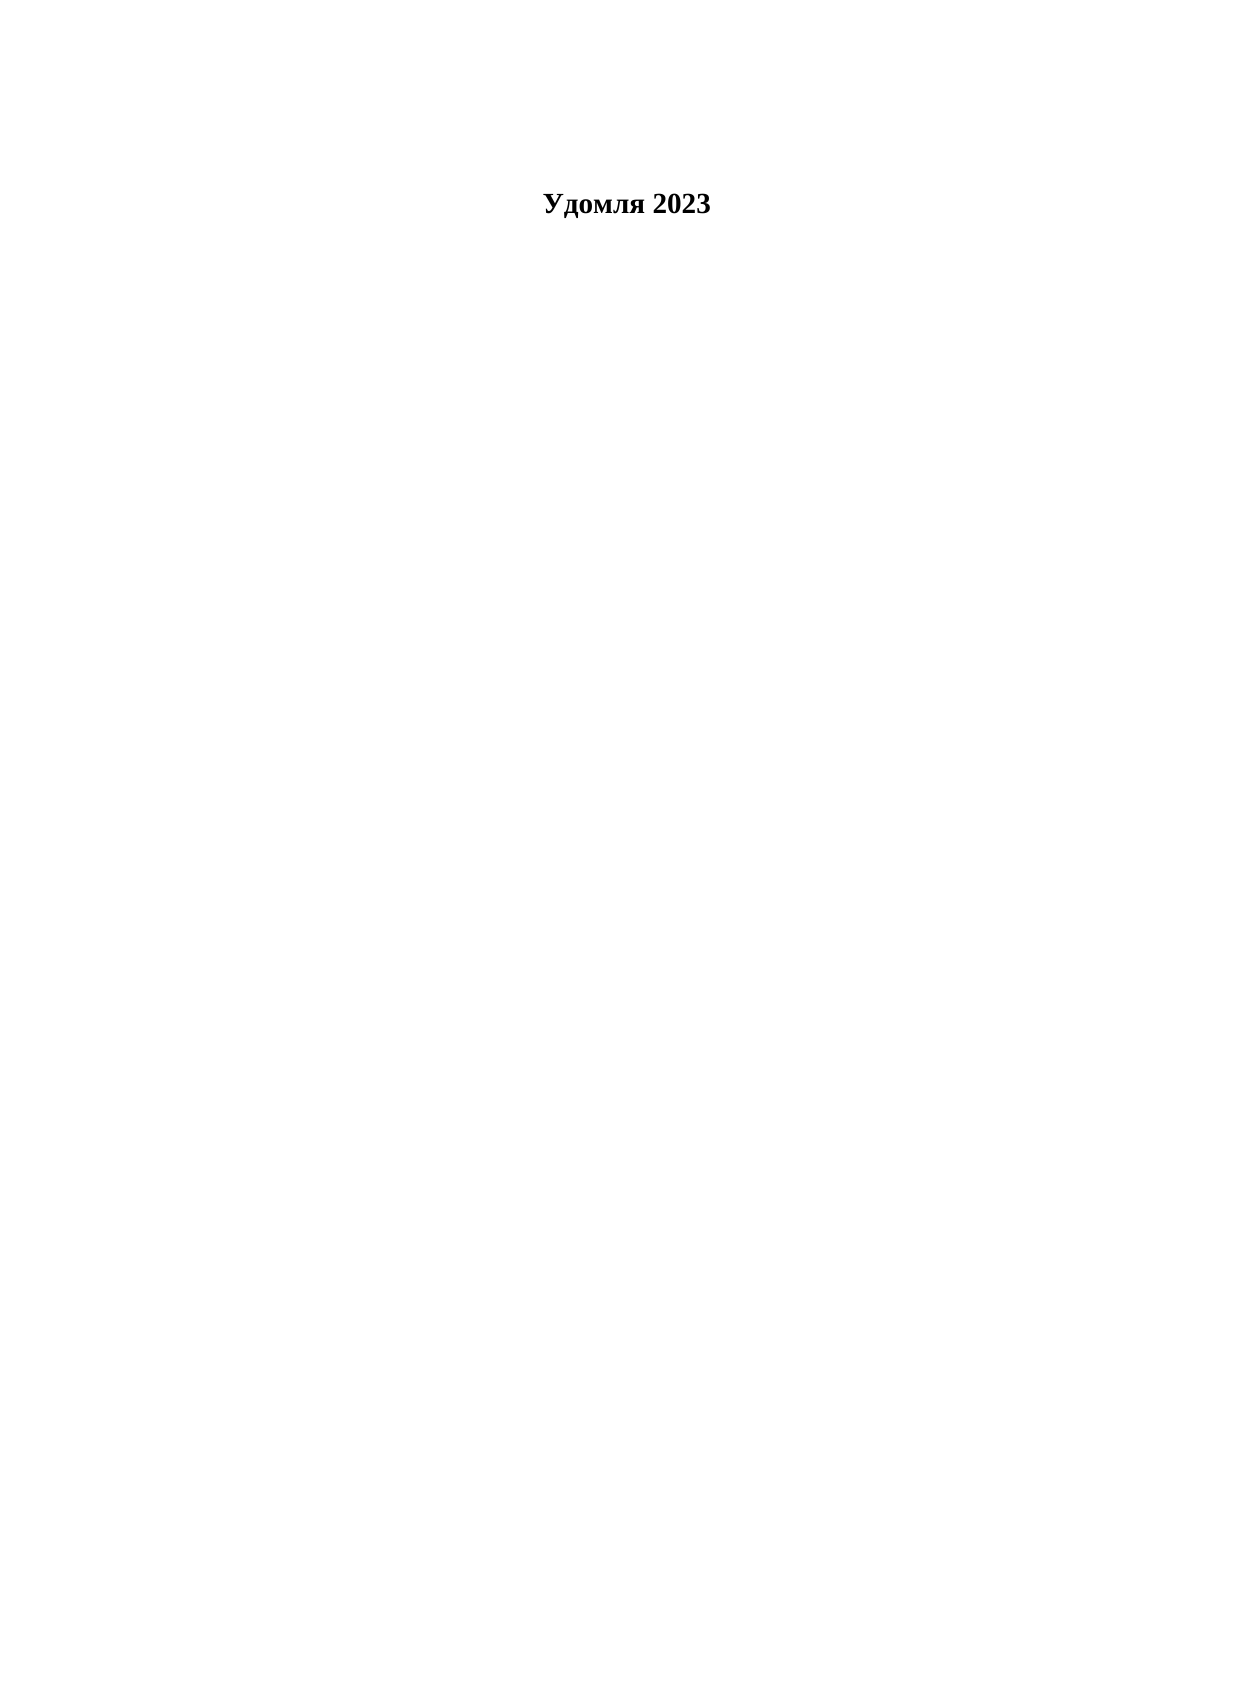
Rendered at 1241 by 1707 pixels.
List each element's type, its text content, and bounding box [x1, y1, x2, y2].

text ​Удомля‌ 2023‌​ [162, 186, 1090, 219]
